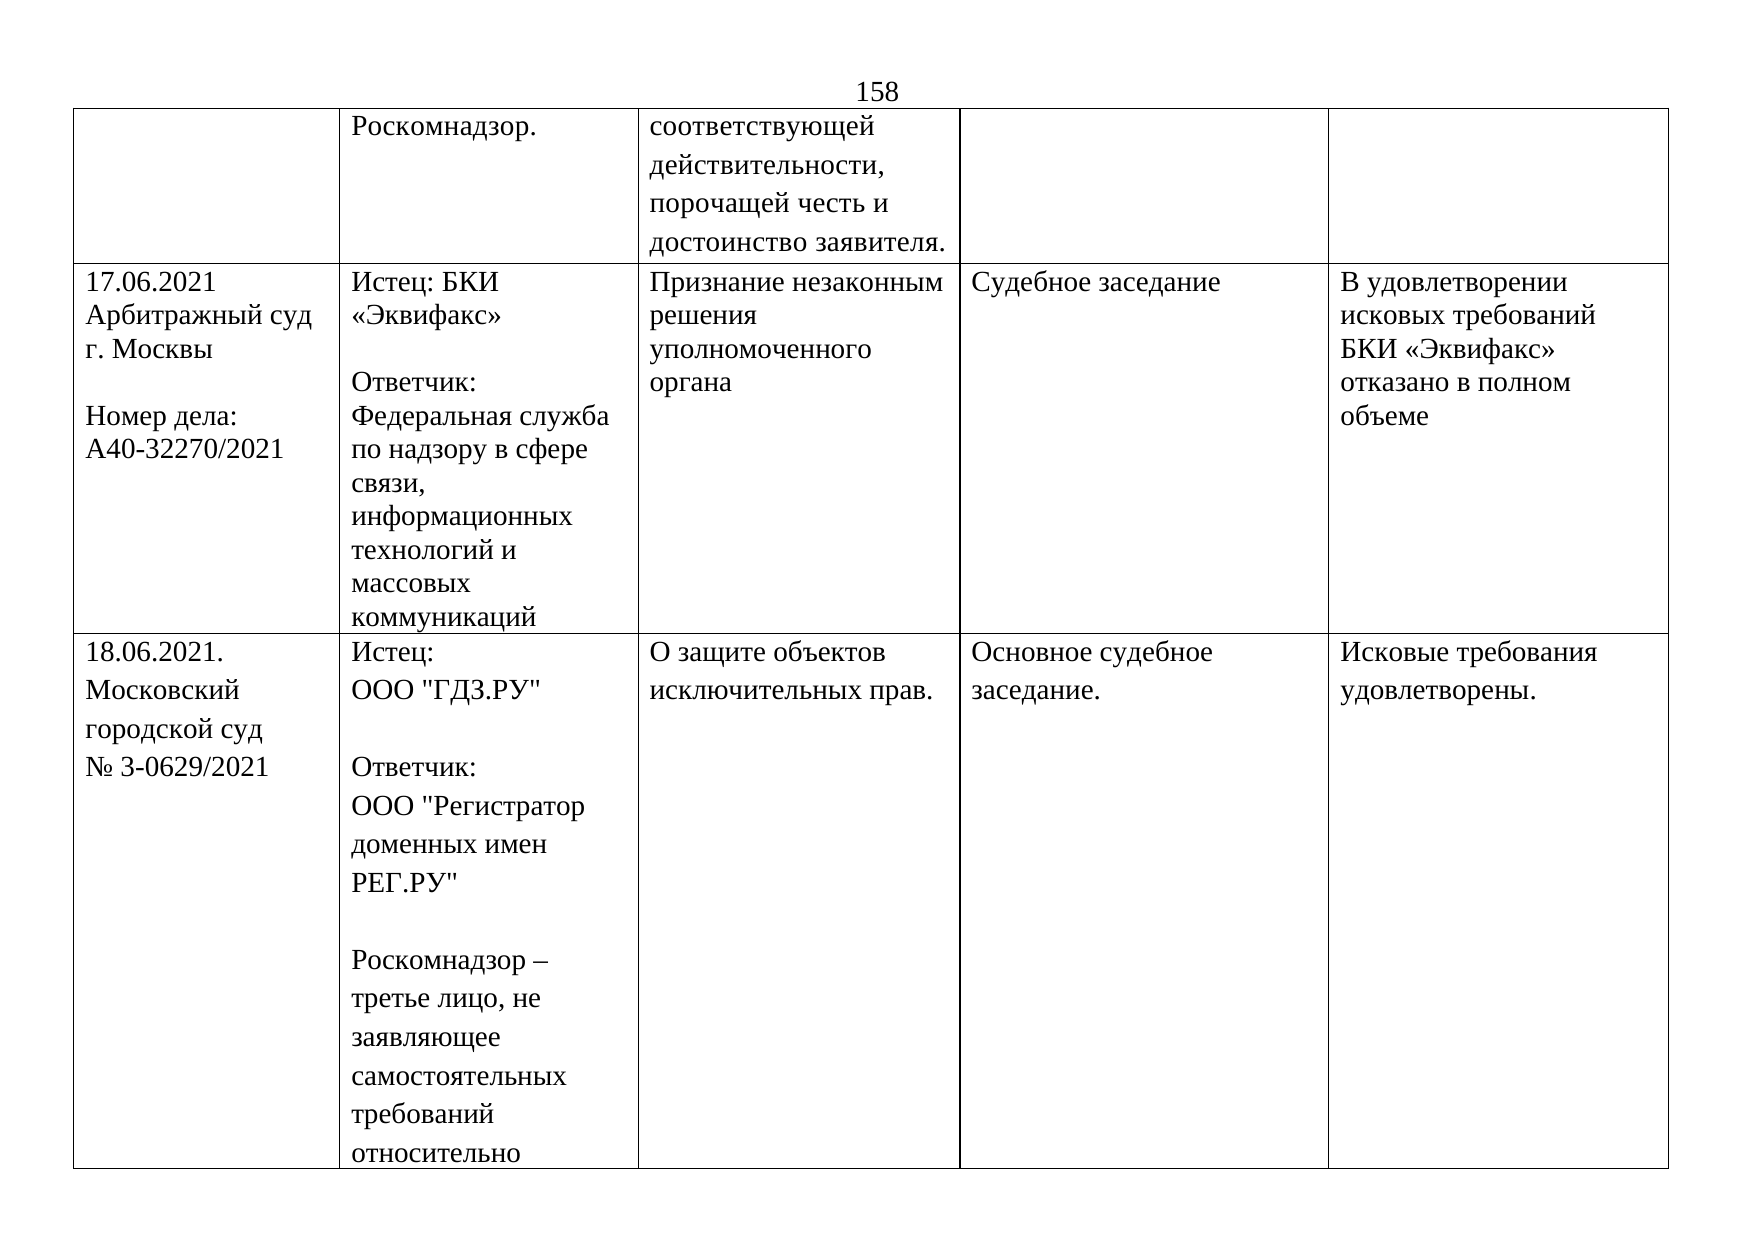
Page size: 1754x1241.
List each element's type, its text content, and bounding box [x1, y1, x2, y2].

table_cell Судебное заседание [961, 264, 1328, 633]
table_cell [340, 109, 638, 263]
table_cell Истец: БКИ «Эквифакс» Ответчик: Федеральная служба по надзору в сфере связи, информационных технологий и массовых коммуникаций [340, 264, 638, 633]
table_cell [639, 109, 959, 263]
table_cell Признание незаконным решения уполномоченного органа [639, 264, 959, 633]
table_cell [74, 634, 339, 1168]
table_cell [1329, 109, 1668, 263]
table_cell В удовлетворении исковых требований БКИ «Эквифакс» отказано в полном объеме [1329, 264, 1668, 633]
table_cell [74, 109, 339, 263]
table_cell 17.06.2021 Арбитражный суд г. Москвы Номер дела: А40-32270/2021 [74, 264, 339, 633]
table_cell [961, 634, 1328, 1168]
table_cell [1329, 634, 1668, 1168]
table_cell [639, 634, 959, 1168]
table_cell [340, 634, 638, 1168]
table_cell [961, 109, 1328, 263]
